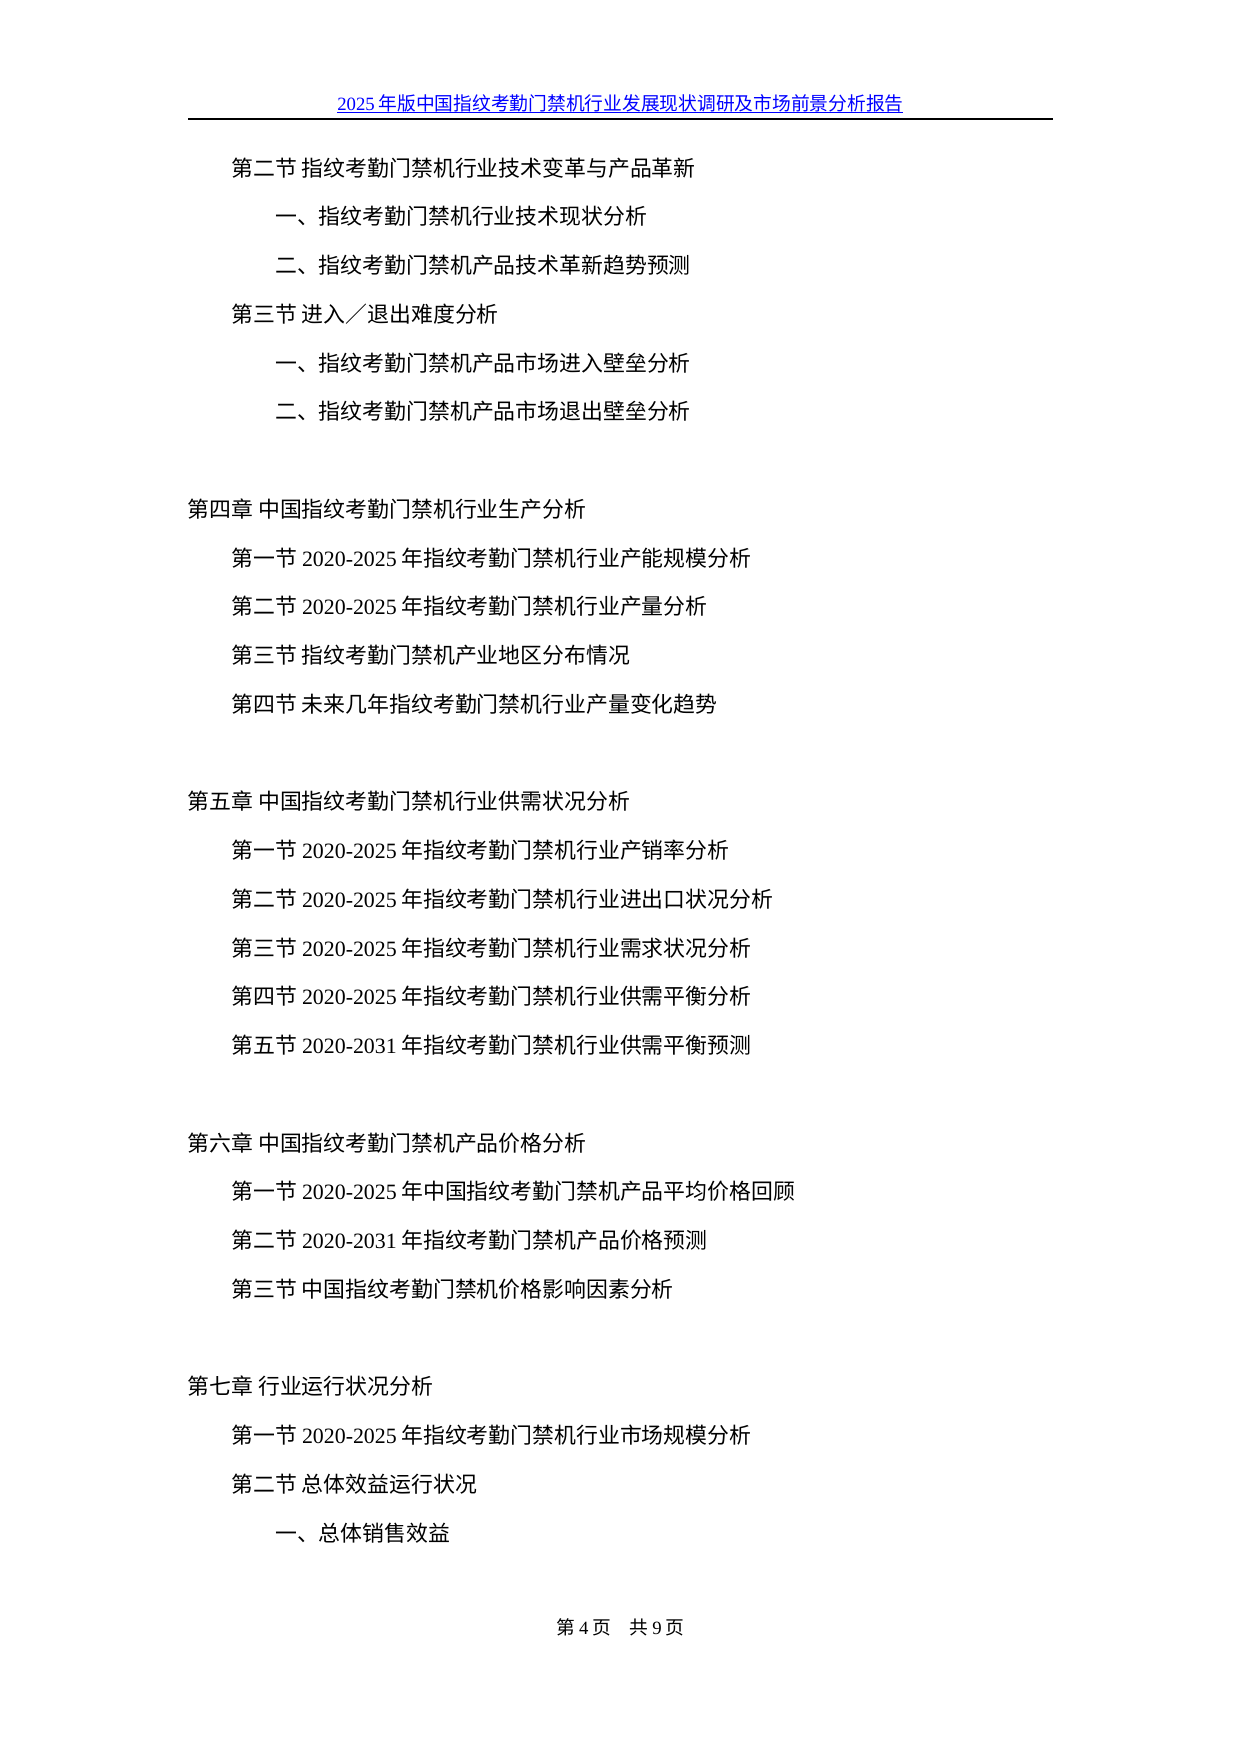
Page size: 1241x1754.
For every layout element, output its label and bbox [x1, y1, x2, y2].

text [187, 150, 1053, 1548]
